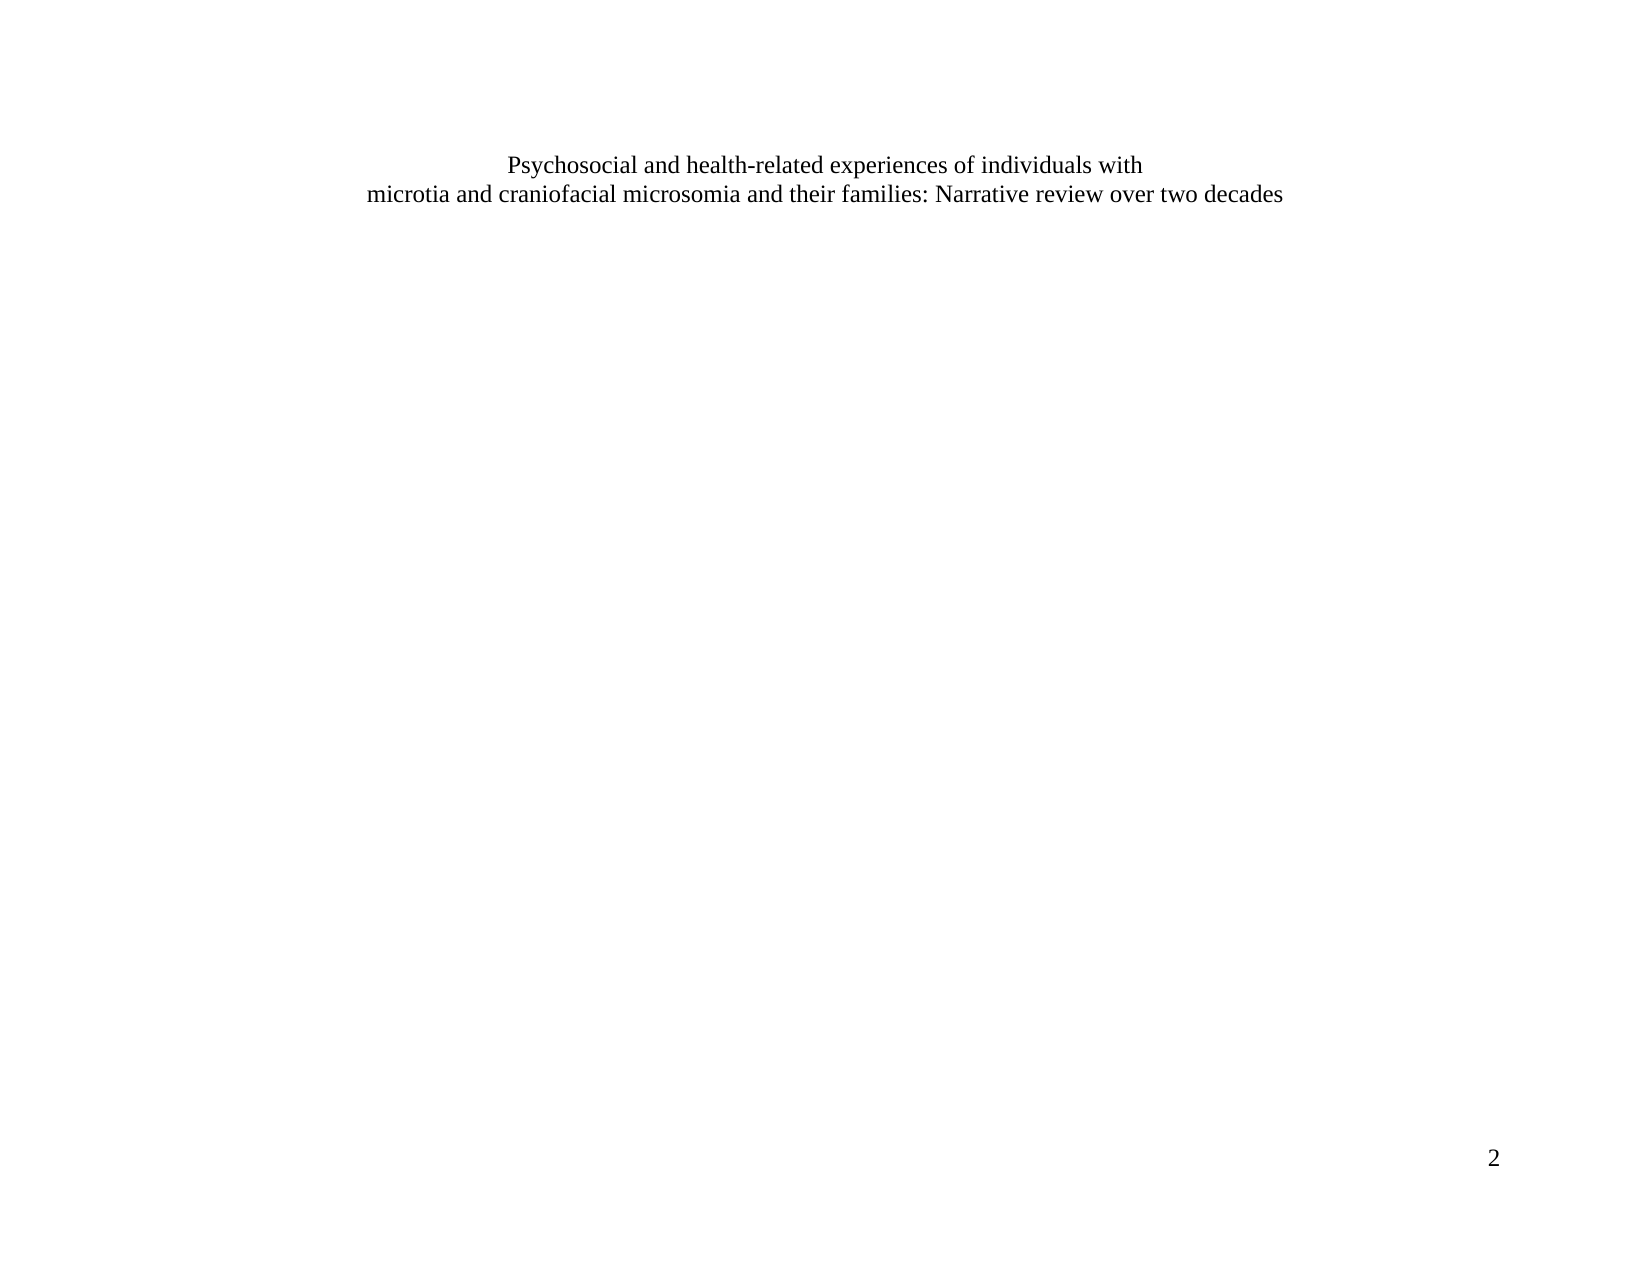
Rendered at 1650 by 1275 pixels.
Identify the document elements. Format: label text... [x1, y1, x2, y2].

text microtia and craniofacial microsomia and their families: Narrative review over two decades [150, 179, 1500, 207]
text Psychosocial and health-related experiences of individuals with [150, 150, 1500, 179]
